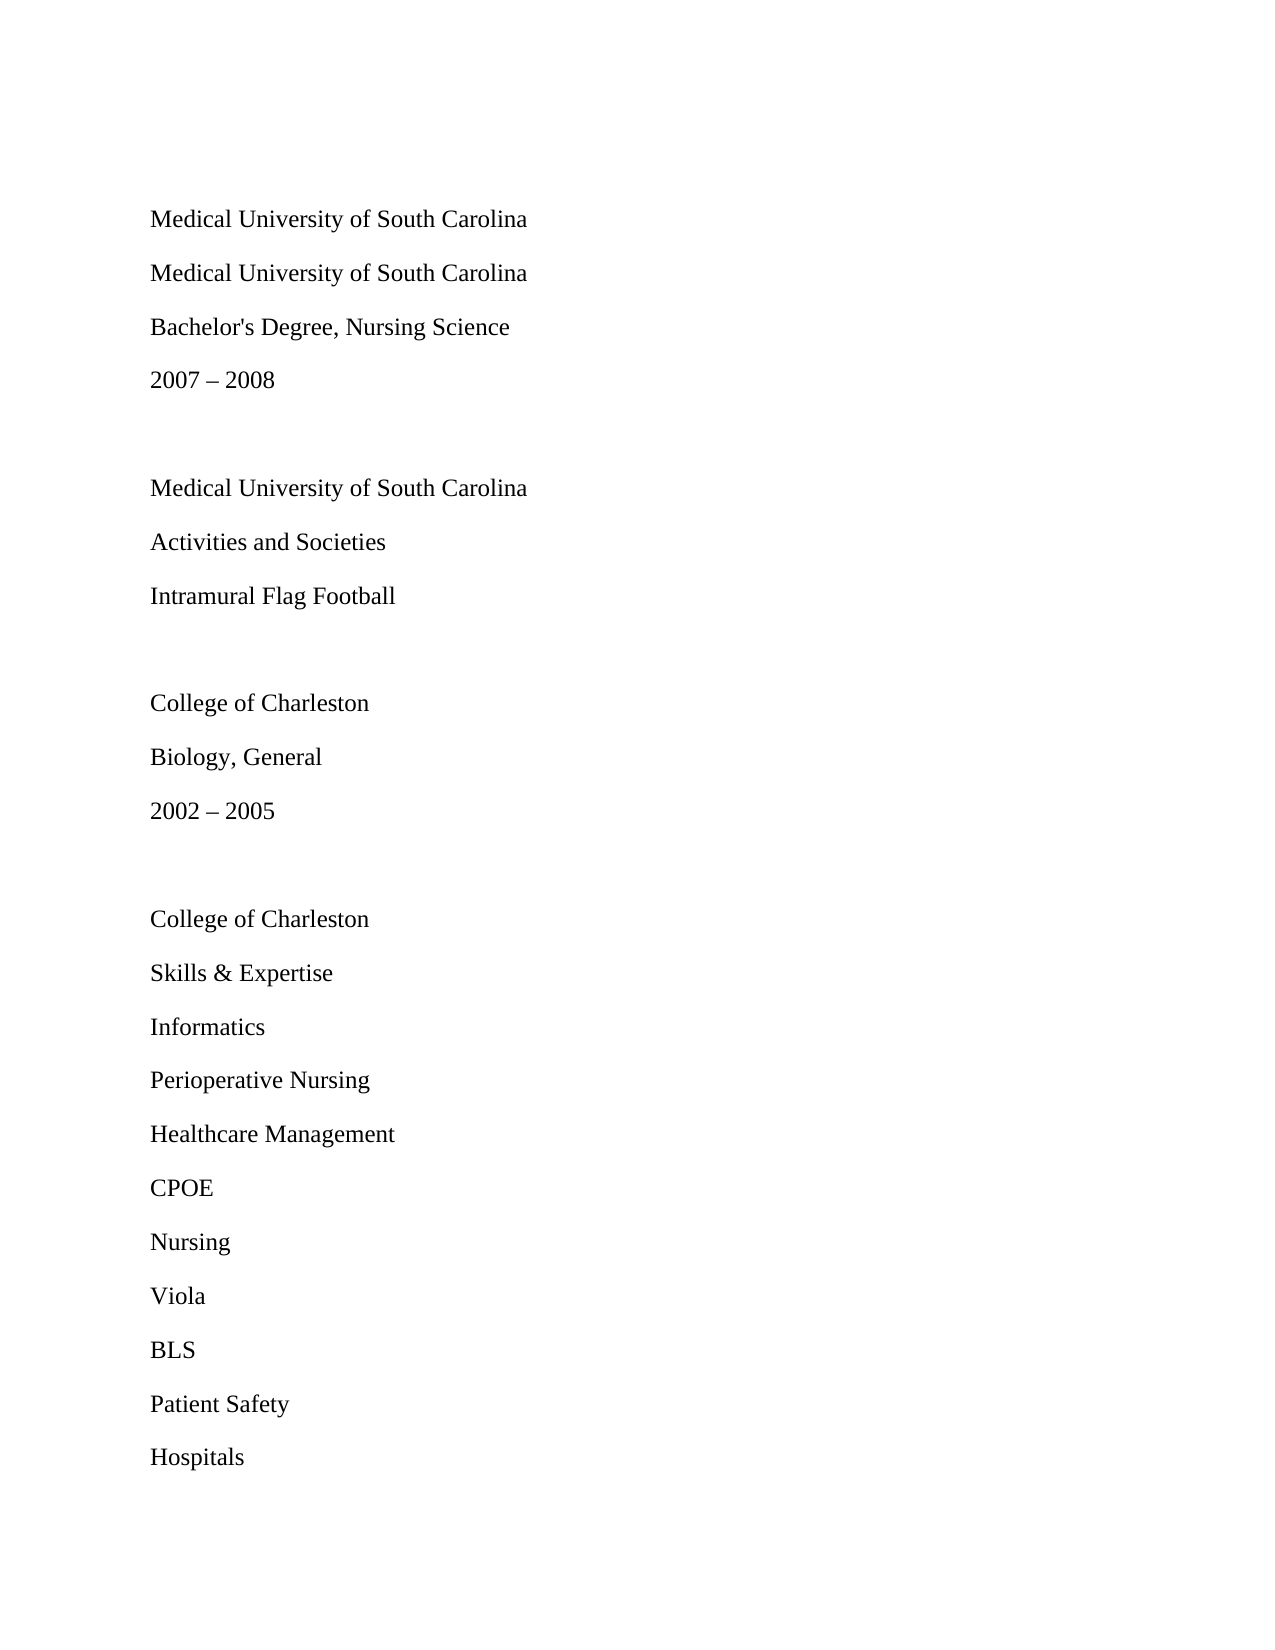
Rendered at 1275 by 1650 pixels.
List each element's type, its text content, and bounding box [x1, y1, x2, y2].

text Bachelor's Degree, Nursing Science [150, 312, 1125, 340]
text Intramural Flag Football [150, 581, 1125, 609]
text 2002 – 2005 [150, 796, 1125, 825]
text College of Charleston [150, 904, 1125, 933]
text Patient Safety [150, 1389, 1125, 1417]
text Nursing [150, 1227, 1125, 1256]
text Skills & Expertise [150, 958, 1125, 987]
text Medical University of South Carolina [150, 473, 1125, 502]
text Medical University of South Carolina [150, 258, 1125, 286]
text Viola [150, 1281, 1125, 1310]
text Biology, General [150, 742, 1125, 771]
text Activities and Societies [150, 527, 1125, 556]
text CPOE [150, 1173, 1125, 1202]
text College of Charleston [150, 688, 1125, 717]
text Medical University of South Carolina [150, 204, 1125, 233]
text 2007 – 2008 [150, 365, 1125, 394]
text Healthcare Management [150, 1119, 1125, 1148]
text BLS [150, 1335, 1125, 1363]
text Perioperative Nursing [150, 1066, 1125, 1094]
text Hospitals [150, 1442, 1125, 1471]
text Informatics [150, 1012, 1125, 1040]
